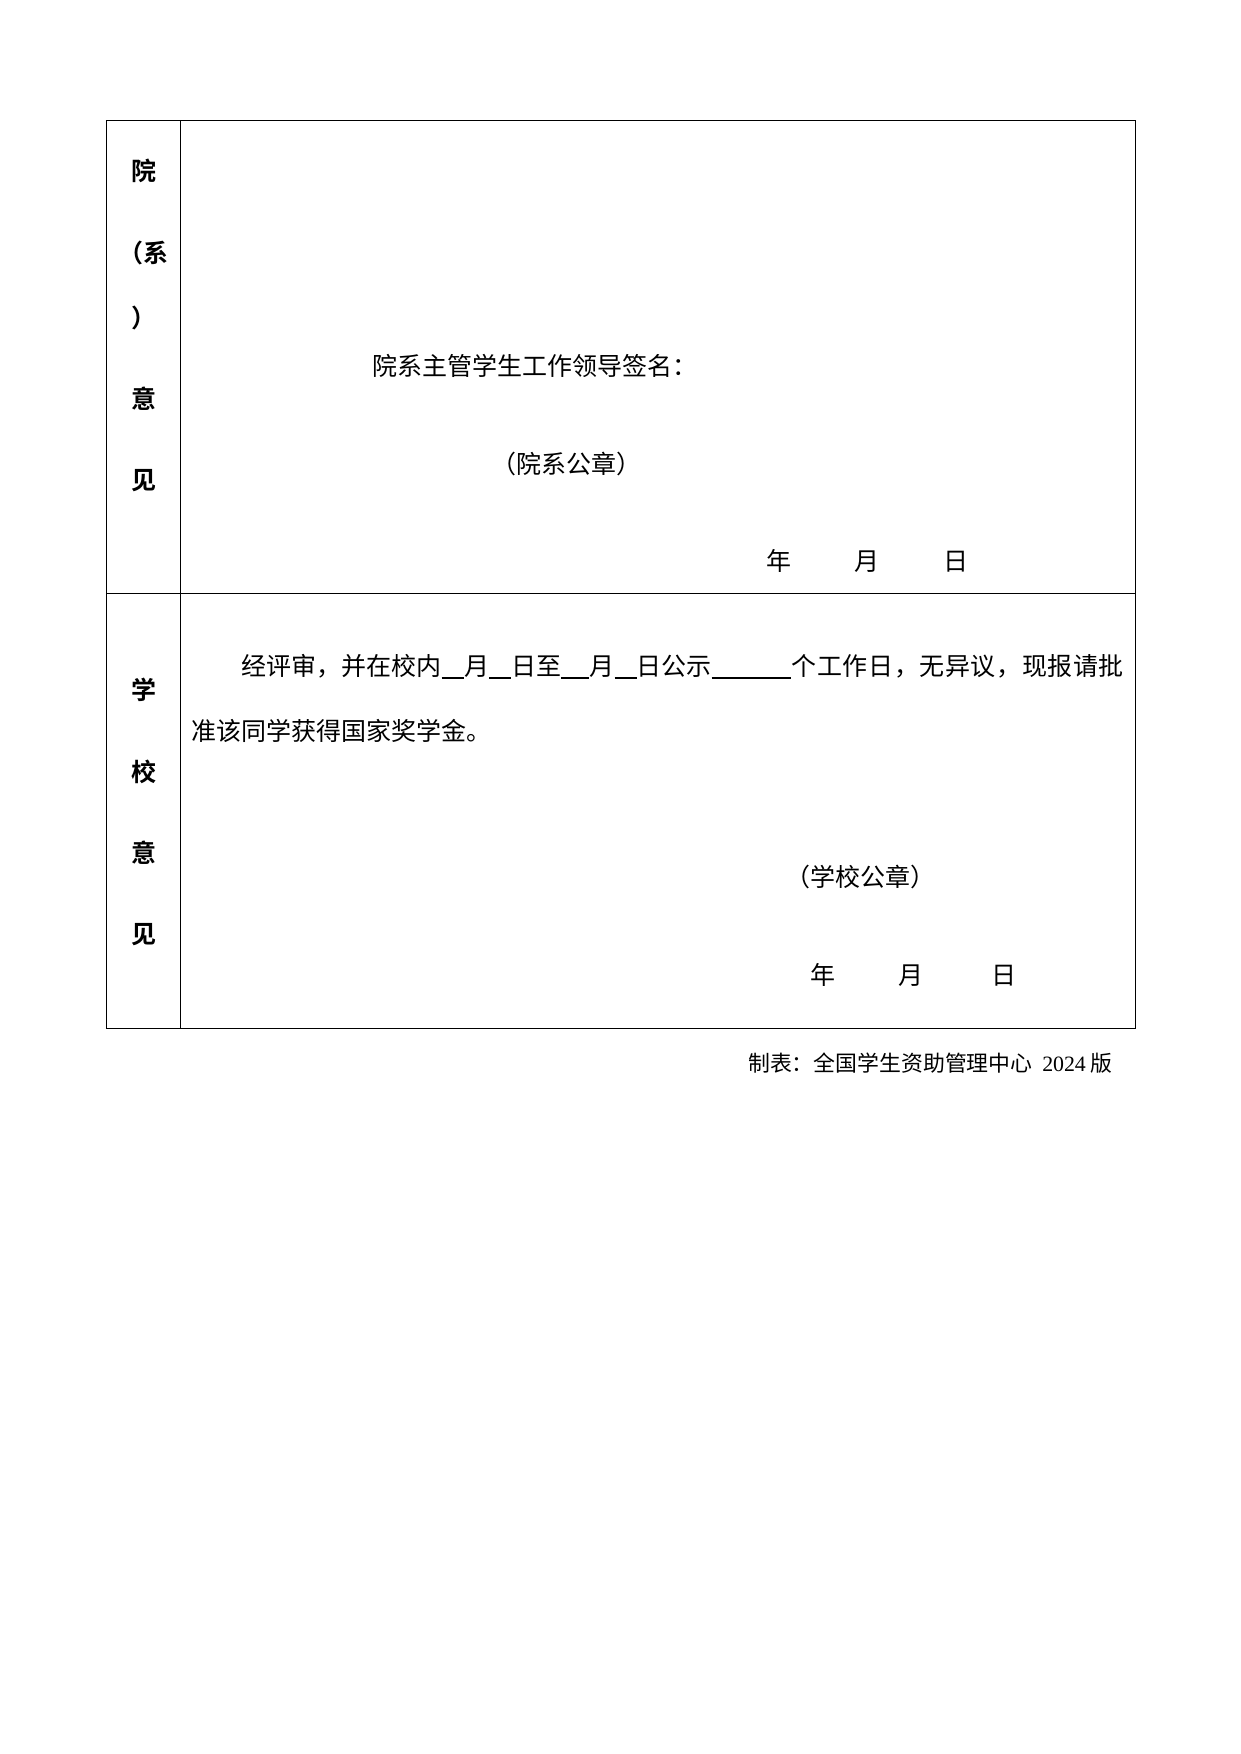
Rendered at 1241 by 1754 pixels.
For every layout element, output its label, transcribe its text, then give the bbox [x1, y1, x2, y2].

table_cell 学 校 意 见 [107, 594, 180, 1028]
table_cell 院系主管学生工作领导签名： （院系公章） 年 月 日 [181, 121, 1135, 592]
text 制表：全国学生资助管理中心 2024版 [106, 1046, 1112, 1078]
table_cell 院 （系） 意 见 [107, 121, 180, 592]
table_cell 经评审，并在校内 月 日至 月 日公示 个工作日，无异议，现报请批准该同学获得国家奖学金。 （学校公章） 年 月 日 [181, 594, 1135, 1028]
